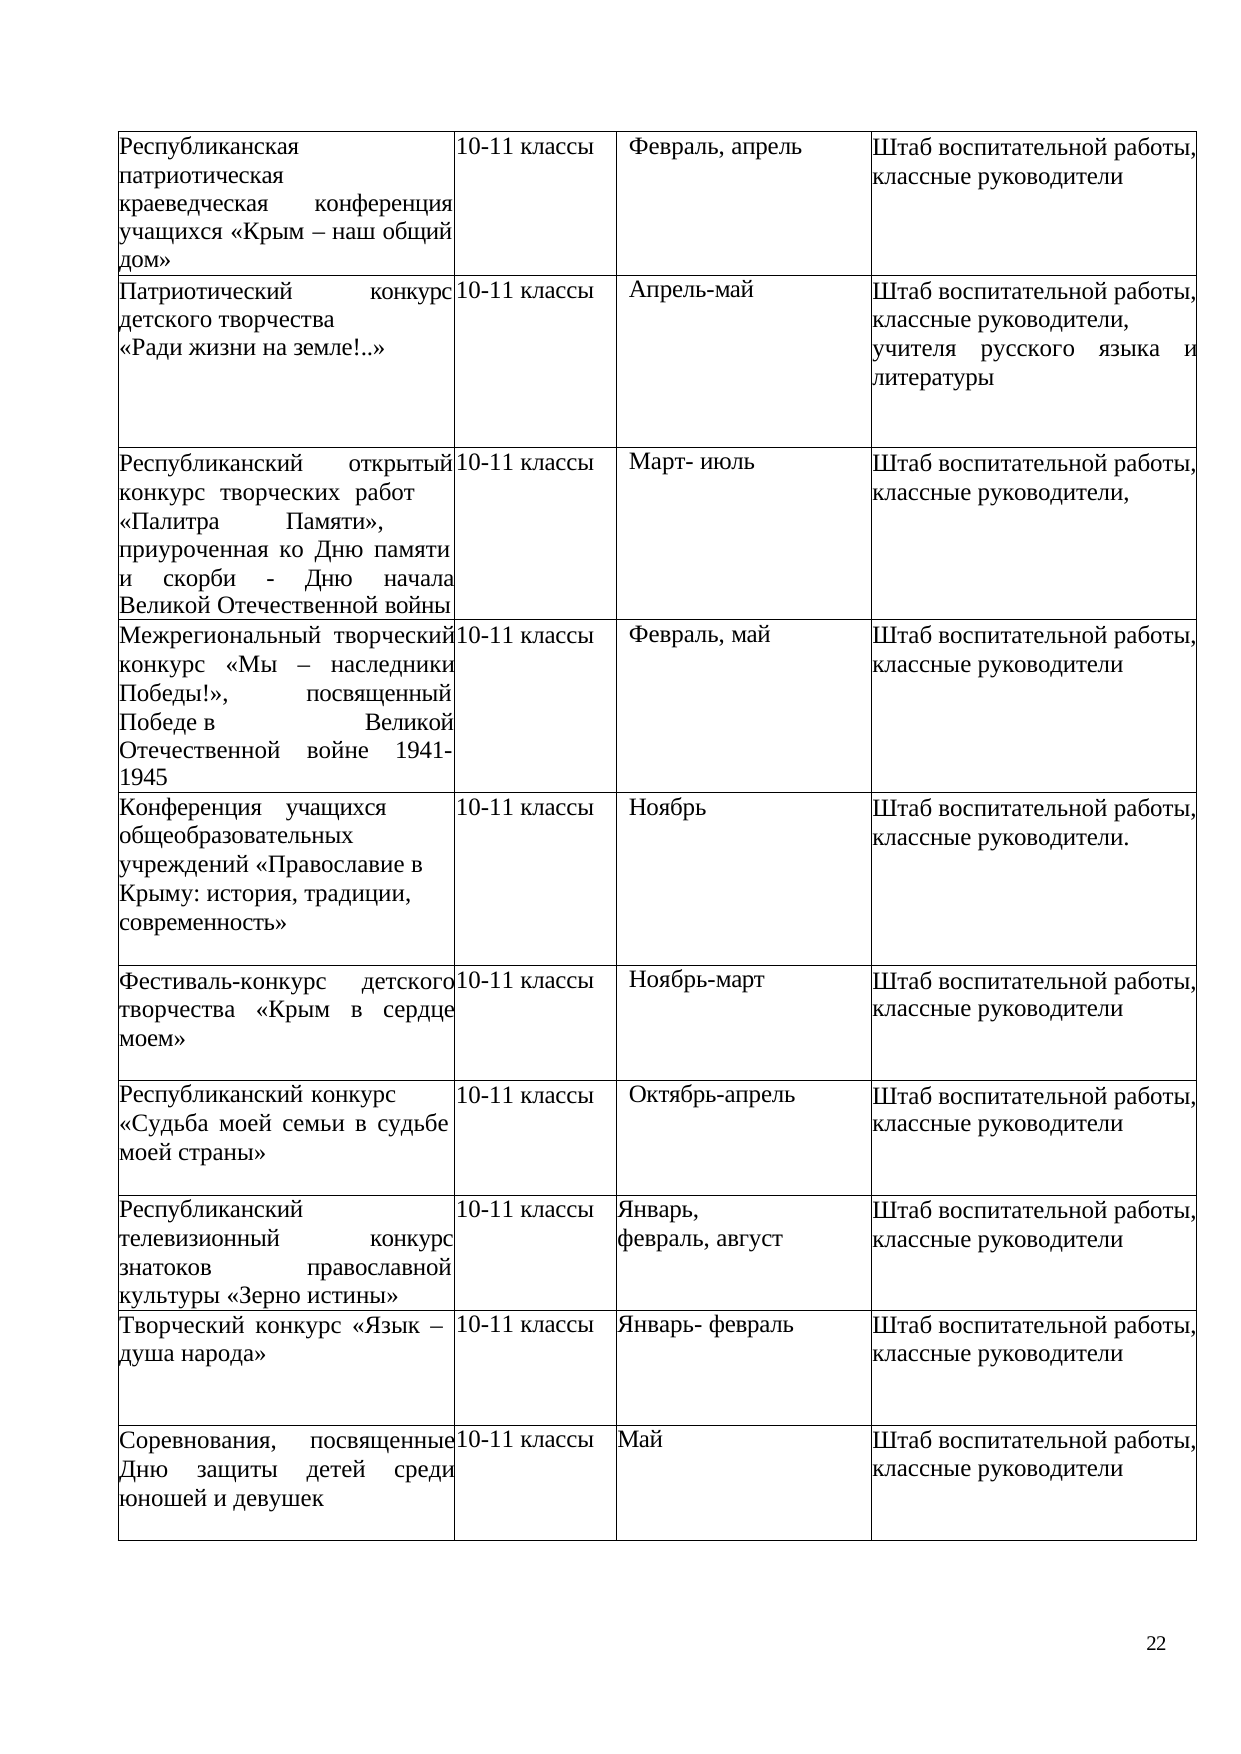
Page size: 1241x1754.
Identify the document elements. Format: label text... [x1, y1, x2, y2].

table_cell Республиканский конкурс «Судьба моей семьи в судьбе моей страны» [119, 1081, 454, 1194]
table_cell 10-11 классы [455, 1426, 616, 1539]
table_cell Штаб воспитательной работы, классные руководители [872, 132, 1196, 275]
table_cell Штаб воспитательной работы, классные руководители, [872, 448, 1196, 619]
table_cell Ноябрь-март [617, 966, 871, 1080]
table_cell 10-11 классы [455, 1196, 616, 1309]
table_cell Патриотический конкурс детского творчества «Ради жизни на земле!..» [119, 276, 454, 447]
table_cell Февраль, апрель [617, 132, 871, 275]
table_cell 10-11 классы [455, 132, 616, 275]
table_cell 10-11 классы [455, 1311, 616, 1424]
table_cell Март- июль [617, 448, 871, 619]
table_cell Межрегиональный творческий конкурс «Мы – наследники Победы!», посвященный Победе в Великой Отечественной войне 1941- 1945 [119, 620, 454, 792]
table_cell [872, 1311, 1196, 1424]
table_cell Соревнования, посвященные Дню защиты детей среди юношей и девушек [119, 1426, 454, 1539]
table_cell Фестиваль-конкурс детского творчества «Крым в сердце моем» [119, 966, 454, 1080]
table_cell Ноябрь [617, 793, 871, 965]
table_cell Штаб воспитательной работы, классные руководители [872, 966, 1196, 1080]
table_cell 10-11 классы [455, 793, 616, 965]
table_cell Январь, февраль, август [617, 1196, 871, 1309]
table_cell 10-11 классы [455, 276, 616, 447]
table_cell Май [617, 1426, 871, 1539]
table_cell Штаб воспитательной работы, классные руководители [872, 620, 1196, 792]
table_cell 10-11 классы [455, 448, 616, 619]
table_cell Штаб воспитательной работы, классные руководители [872, 1196, 1196, 1309]
table_cell Штаб воспитательной работы, классные руководители [872, 1081, 1196, 1194]
table_cell 10-11 классы [455, 1081, 616, 1194]
table_cell Октябрь-апрель [617, 1081, 871, 1194]
table_cell Республиканский открытый конкурс творческих работ «Палитра Памяти», приуроченная ко Дню памяти и скорби - Дню начала Великой Отечественной войны [119, 448, 454, 619]
table_cell Республиканский телевизионный конкурс знатоков православной культуры «Зерно истины» [119, 1196, 454, 1309]
table_cell Конференция учащихся общеобразовательных учреждений «Православие в Крыму: история, традиции, современность» [119, 793, 454, 965]
table_cell Творческий конкурс «Язык – душа народа» [119, 1311, 454, 1424]
table_cell 10-11 классы [455, 966, 616, 1080]
table_cell Республиканская патриотическая краеведческая конференция учащихся «Крым – наш общий дом» [119, 132, 454, 275]
table_cell Штаб воспитательной работы, классные руководители. [872, 793, 1196, 965]
table_cell Февраль, май [617, 620, 871, 792]
table_cell Штаб воспитательной работы, классные руководители, учителя русского языка и литературы [872, 276, 1196, 447]
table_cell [872, 1426, 1196, 1539]
table_cell 10-11 классы [455, 620, 616, 792]
table_cell Январь- февраль [617, 1311, 871, 1424]
table_cell Апрель-май [617, 276, 871, 447]
